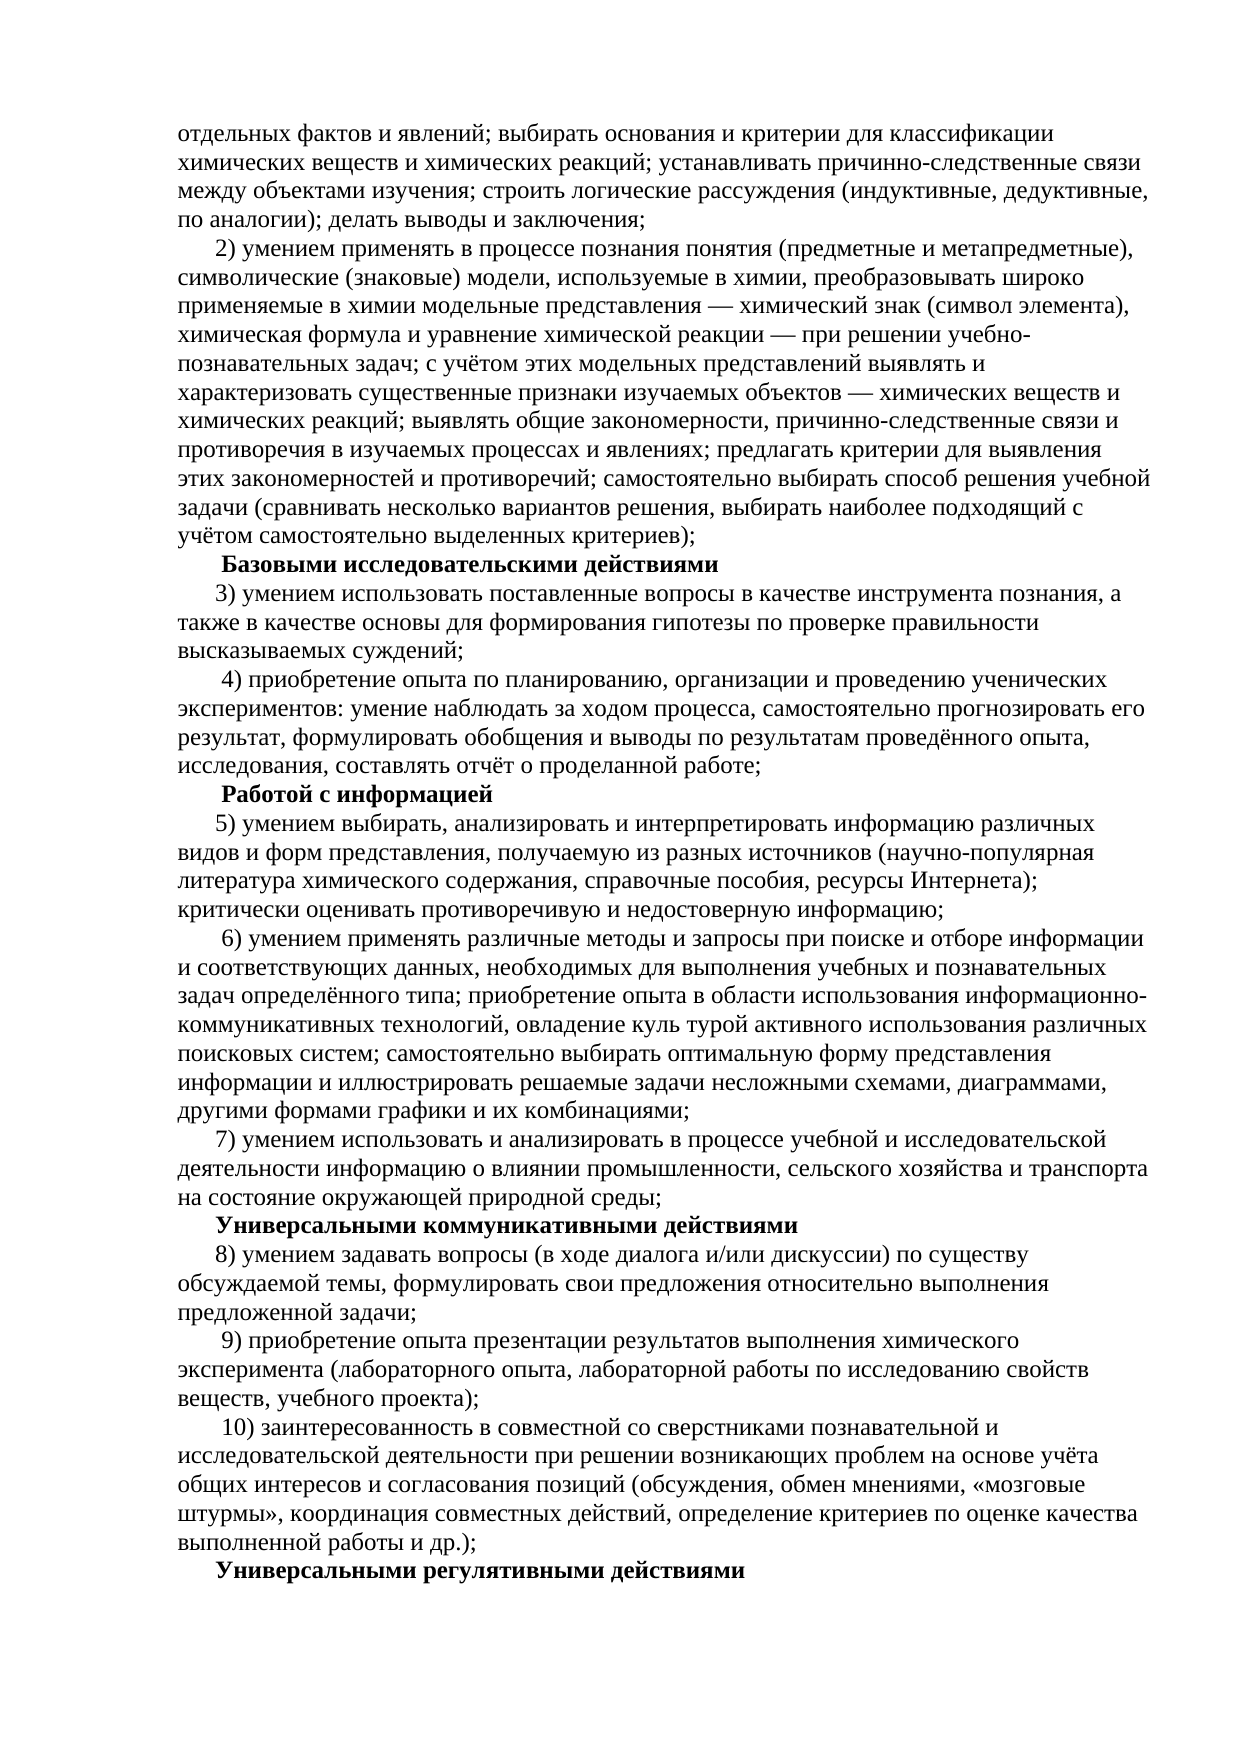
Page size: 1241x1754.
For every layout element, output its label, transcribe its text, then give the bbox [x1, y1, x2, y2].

text 3) умением использовать поставленные вопросы в качестве инструмента познания, а также в качестве основы для формирования гипотезы по проверке правильности высказываемых суждений; [177, 578, 1152, 664]
text Универсальными регулятивными действиями [177, 1556, 1152, 1584]
text 9) приобретение опыта презентации результатов выполнения химического эксперимента (лабораторного опыта, лабораторной работы по исследованию свойств веществ, учебного проекта); [177, 1326, 1152, 1412]
text Работой с информацией [177, 779, 1152, 808]
text Базовыми исследовательскими действиями [177, 549, 1152, 578]
text 6) умением применять различные методы и запросы при поиске и отборе информации и соответствующих данных, необходимых для выполнения учебных и познавательных задач определённого типа; приобретение опыта в области использования информационно-коммуникативных технологий, овладение куль турой активного использования различных поисковых систем; самостоятельно выбирать оптимальную форму представления информации и иллюстрировать решаемые задачи несложными схемами, диаграммами, другими формами графики и их комбинациями; [177, 923, 1152, 1124]
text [177, 118, 1152, 233]
text 7) умением использовать и анализировать в процессе учебной и исследовательской деятельности информацию о влиянии промышленности, сельского хозяйства и транспорта на состояние окружающей природной среды; [177, 1124, 1152, 1211]
text 4) приобретение опыта по планированию, организации и проведению ученических экспериментов: умение наблюдать за ходом процесса, самостоятельно прогнозировать его результат, формулировать обобщения и выводы по результатам проведённого опыта, исследования, составлять отчёт о проделанной работе; [177, 664, 1152, 779]
text Универсальными коммуникативными действиями [177, 1211, 1152, 1239]
text 10) заинтересованность в совместной со сверстниками познавательной и исследовательской деятельности при решении возникающих проблем на основе учёта общих интересов и согласования позиций (обсуждения, обмен мнениями, «мозговые штурмы», координация совместных действий, определение критериев по оценке качества выполненной работы и др.); [177, 1412, 1152, 1556]
text 5) умением выбирать, анализировать и интерпретировать информацию различных видов и форм представления, получаемую из разных источников (научно-популярная литература химического содержания, справочные пособия, ресурсы Интернета); критически оценивать противоречивую и недостоверную информацию; [177, 808, 1152, 923]
text 2) умением применять в процессе познания понятия (предметные и метапредметные), символические (знаковые) модели, используемые в химии, преобразовывать широко применяемые в химии модельные представления — химический знак (символ элемента), химическая формула и уравнение химической реакции — при решении учебно-познавательных задач; с учётом этих модельных представлений выявлять и характеризовать существенные признаки изучаемых объектов — химических веществ и химических реакций; выявлять общие закономерности, причинно-следственные связи и противоречия в изучаемых процессах и явлениях; предлагать критерии для выявления этих закономерностей и противоречий; самостоятельно выбирать способ решения учебной задачи (сравнивать несколько вариантов решения, выбирать наиболее подходящий с учётом самостоятельно выделенных критериев); [177, 233, 1152, 549]
text 8) умением задавать вопросы (в ходе диалога и/или дискуссии) по существу обсуждаемой темы, формулировать свои предложения относительно выполнения предложенной задачи; [177, 1239, 1152, 1326]
